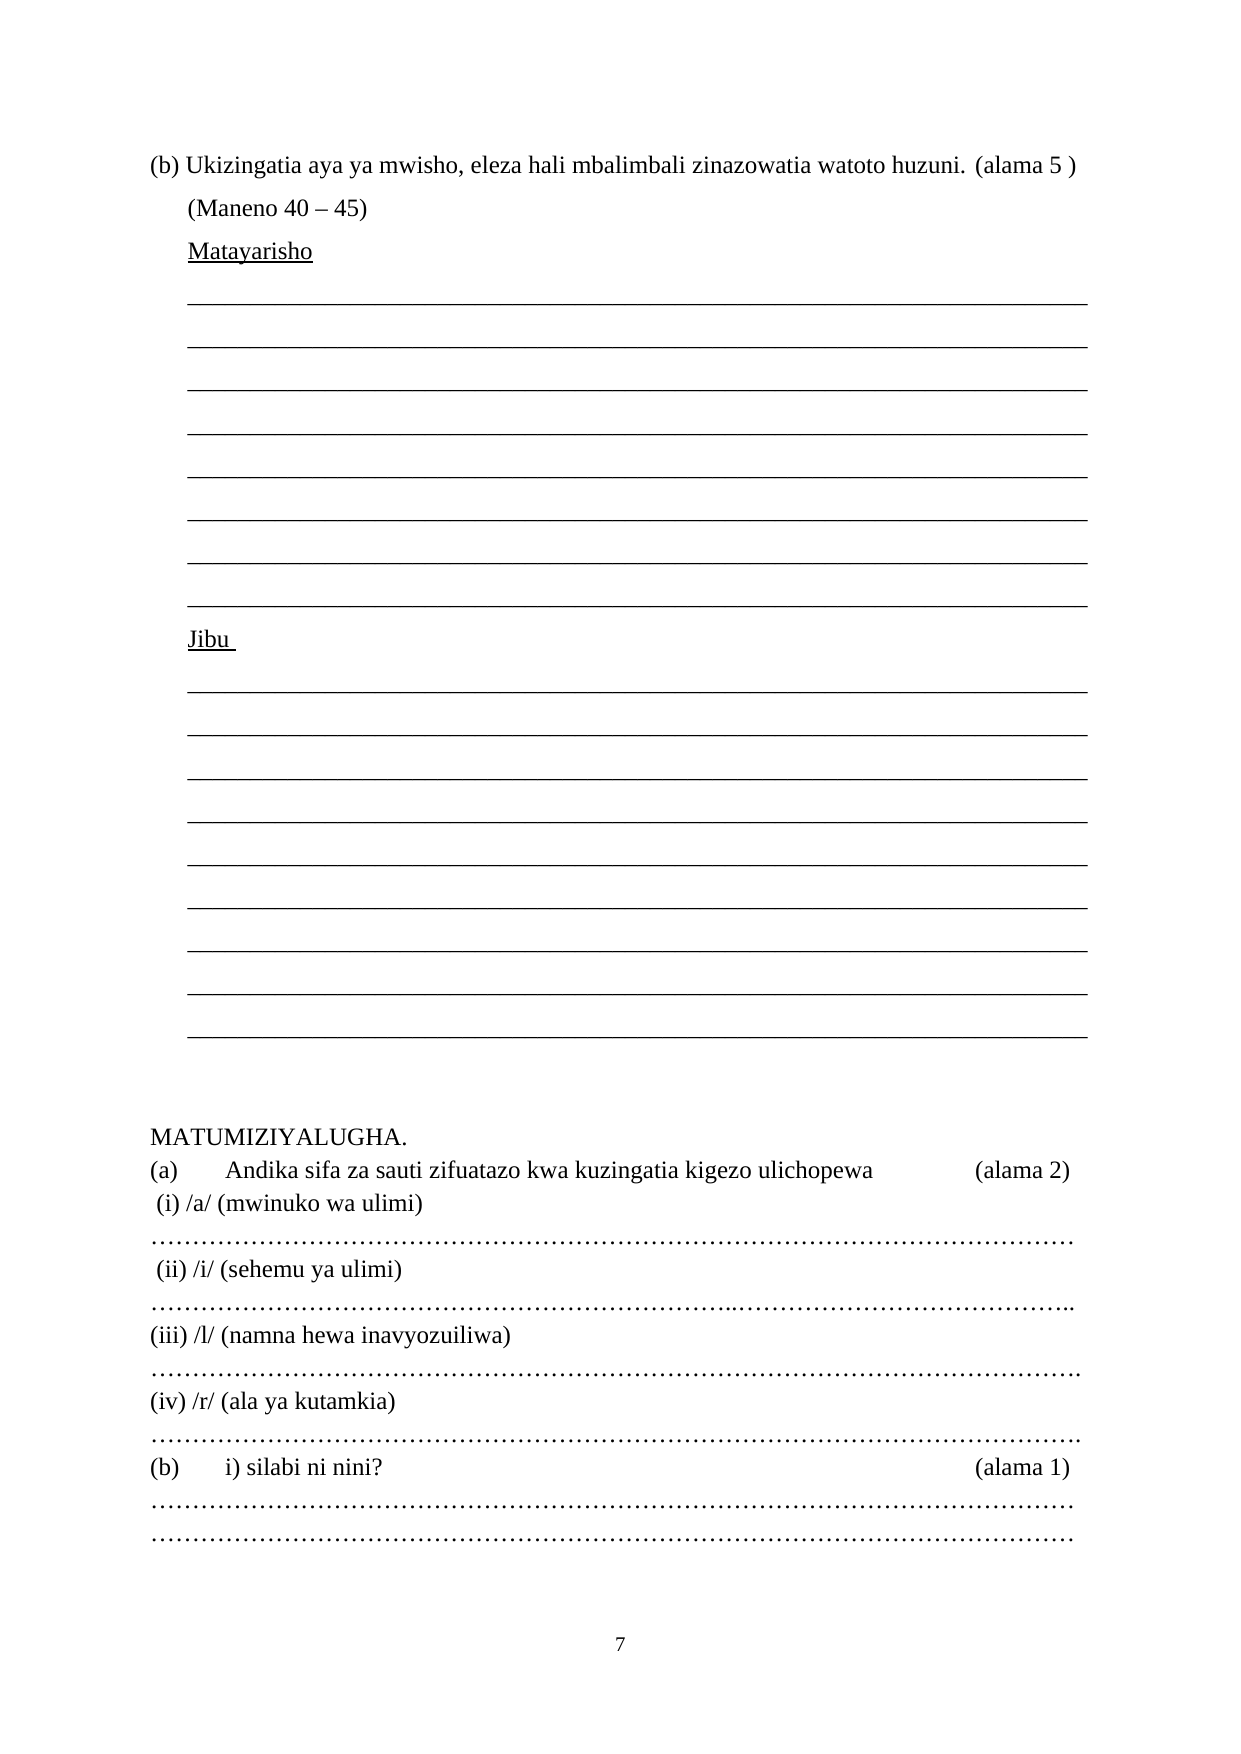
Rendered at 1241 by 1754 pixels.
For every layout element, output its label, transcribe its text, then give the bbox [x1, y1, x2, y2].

text ………………………………………………………………………………………………… [150, 1221, 1090, 1249]
text ________________________________________________________________________ [150, 409, 1090, 437]
text (iv) /r/ (ala ya kutamkia) [150, 1386, 1090, 1414]
text (b) i) silabi ni nini? (alama 1) [150, 1452, 1090, 1481]
text ________________________________________________________________________ [150, 581, 1090, 610]
text (i) /a/ (mwinuko wa ulimi) [150, 1188, 1090, 1216]
text ________________________________________________________________________ [150, 366, 1090, 394]
text (b) Ukizingatia aya ya mwisho, eleza hali mbalimbali zinazowatia watoto huzuni. (alama 5 ) [150, 150, 1090, 179]
text ________________________________________________________________________ [150, 926, 1090, 955]
text …………………………………………………………………………………………………………………………………………………………………………………………………… [150, 1485, 1090, 1547]
text ________________________________________________________________________ [150, 1012, 1090, 1041]
text Jibu [150, 624, 1090, 653]
text (iii) /l/ (namna hewa inavyozuiliwa) [150, 1320, 1090, 1348]
text ________________________________________________________________________ [150, 667, 1090, 696]
text (a) Andika sifa za sauti zifuatazo kwa kuzingatia kigezo ulichopewa (alama 2) [150, 1155, 1090, 1183]
text ________________________________________________________________________ [150, 883, 1090, 912]
text ……………………………………………………………..………………………………….. [150, 1287, 1090, 1316]
text (ii) /i/ (sehemu ya ulimi) [150, 1254, 1090, 1282]
text ________________________________________________________________________ [150, 840, 1090, 869]
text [150, 279, 1090, 308]
text ________________________________________________________________________ [150, 711, 1090, 739]
text ________________________________________________________________________ [150, 969, 1090, 998]
text ________________________________________________________________________ [150, 495, 1090, 524]
text …………………………………………………………………………………………………. [150, 1419, 1090, 1448]
text ________________________________________________________________________ [150, 322, 1090, 351]
text ________________________________________________________________________ [150, 754, 1090, 782]
text (Maneno 40 – 45) [150, 193, 1090, 222]
text …………………………………………………………………………………………………. [150, 1353, 1090, 1382]
text ________________________________________________________________________ [150, 452, 1090, 481]
text ________________________________________________________________________ [150, 538, 1090, 567]
text Matayarisho [150, 236, 1090, 265]
text MATUMIZIYALUGHA. [150, 1122, 1090, 1150]
text ________________________________________________________________________ [150, 797, 1090, 826]
